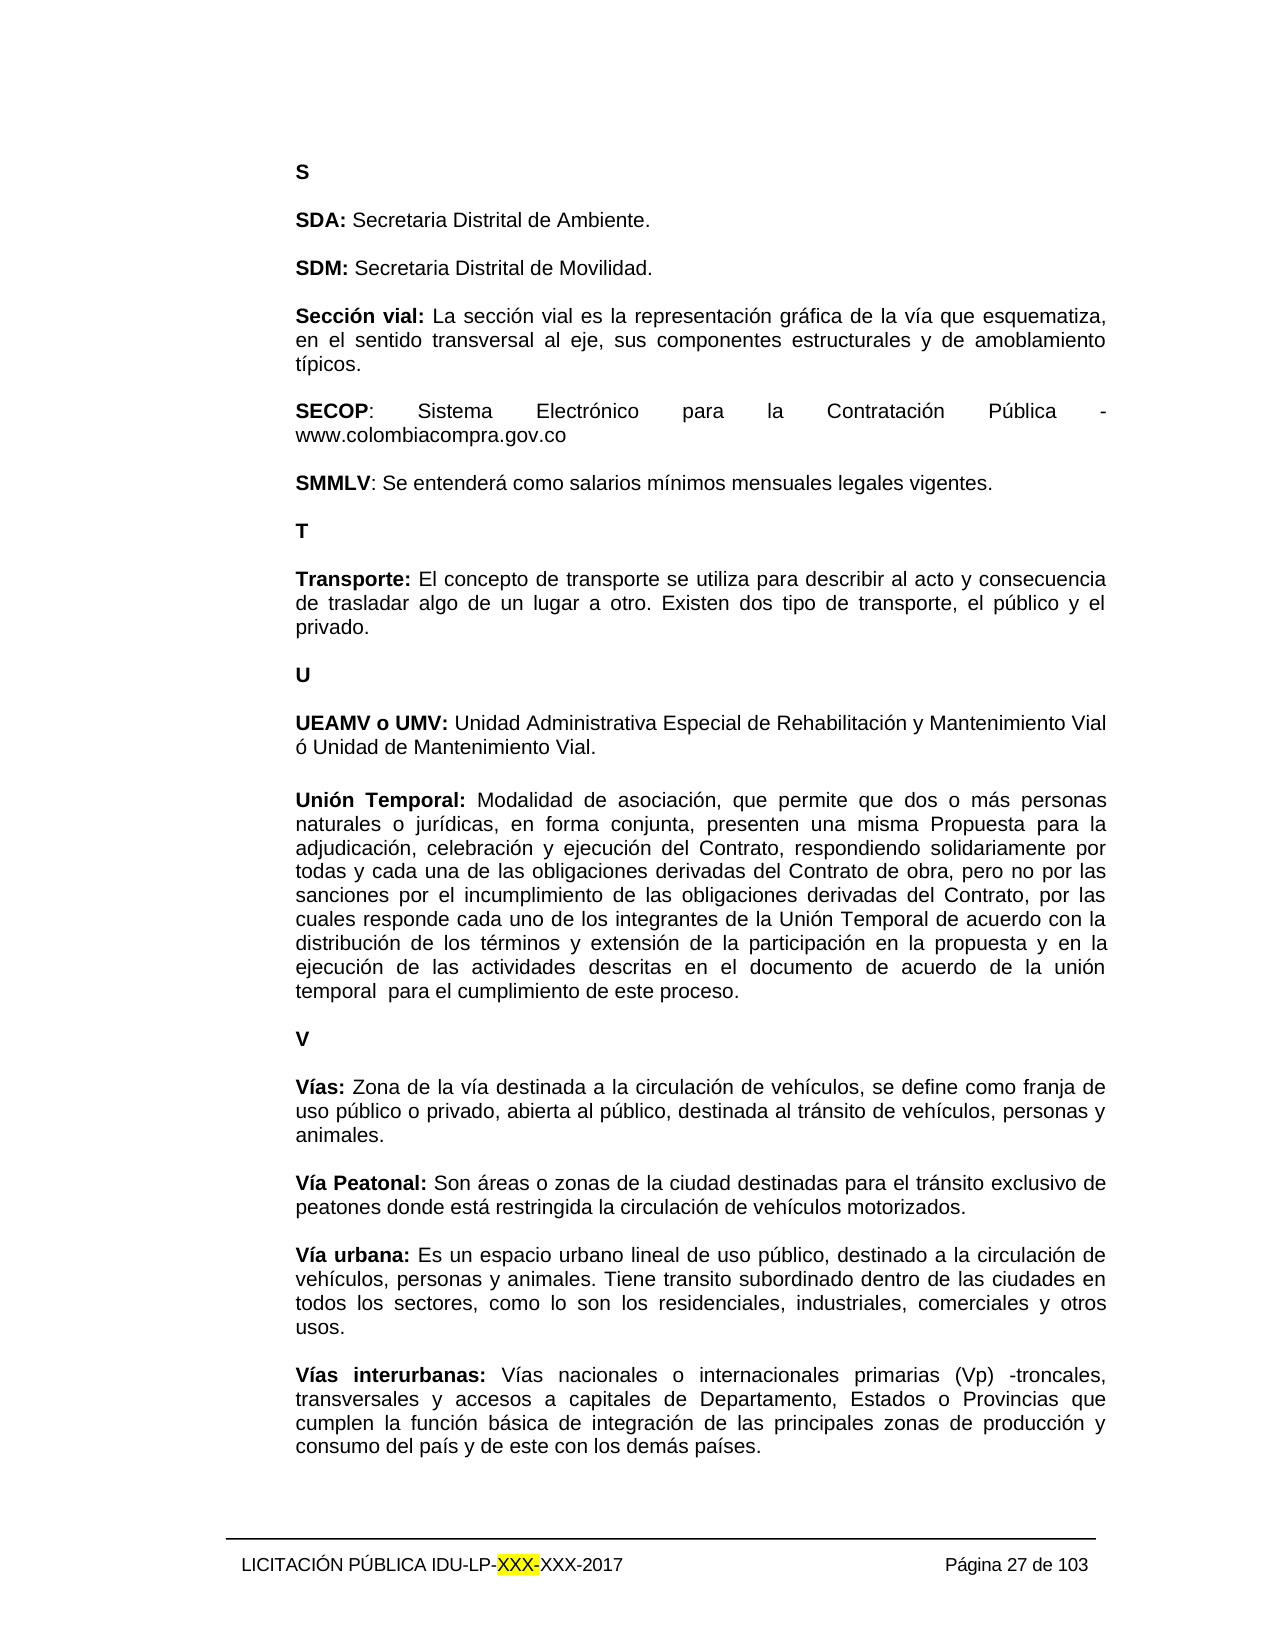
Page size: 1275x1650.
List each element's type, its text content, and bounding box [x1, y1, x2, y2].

text Vía Peatonal: Son áreas o zonas de la ciudad destinadas para el tránsito exclusivo de peatones donde está restringida la circulación de vehículos motorizados. [295, 1171, 1107, 1219]
text V [295, 1027, 1107, 1051]
text Transporte: El concepto de transporte se utiliza para describir al acto y consecuencia de trasladar algo de un lugar a otro. Existen dos tipo de transporte, el público y el privado. [295, 567, 1107, 639]
text Unión Temporal: Modalidad de asociación, que permite que dos o más personas naturales o jurídicas, en forma conjunta, presenten una misma Propuesta para la adjudicación, celebración y ejecución del Contrato, respondiendo solidariamente por todas y cada una de las obligaciones derivadas del Contrato de obra, pero no por las sanciones por el incumplimiento de las obligaciones derivadas del Contrato, por las cuales responde cada uno de los integrantes de la Unión Temporal de acuerdo con la distribución de los términos y extensión de la participación en la propuesta y en la ejecución de las actividades descritas en el documento de acuerdo de la unión temporal para el cumplimiento de este proceso. [295, 787, 1107, 1003]
text SDM: Secretaria Distrital de Movilidad. [295, 256, 1107, 279]
text U [295, 663, 1107, 687]
text SDA: Secretaria Distrital de Ambiente. [295, 208, 1107, 232]
text Sección vial: La sección vial es la representación gráfica de la vía que esquematiza, en el sentido transversal al eje, sus componentes estructurales y de amoblamiento típicos. [295, 303, 1107, 375]
text T [295, 519, 1107, 543]
text Vías: Zona de la vía destinada a la circulación de vehículos, se define como franja de uso público o privado, abierta al público, destinada al tránsito de vehículos, personas y animales. [295, 1075, 1107, 1147]
text SECOP: Sistema Electrónico para la Contratación Pública - www.colombiacompra.gov.co [295, 399, 1107, 447]
text Vía urbana: Es un espacio urbano lineal de uso público, destinado a la circulación de vehículos, personas y animales. Tiene transito subordinado dentro de las ciudades en todos los sectores, como lo son los residenciales, industriales, comerciales y otros usos. [295, 1243, 1107, 1338]
text S [295, 160, 1107, 184]
text UEAMV o UMV: Unidad Administrativa Especial de Rehabilitación y Mantenimiento Vial ó Unidad de Mantenimiento Vial. [295, 711, 1107, 759]
text Vías interurbanas: Vías nacionales o internacionales primarias (Vp) -troncales, transversales y accesos a capitales de Departamento, Estados o Provincias que cumplen la función básica de integración de las principales zonas de producción y consumo del país y de este con los demás países. [295, 1362, 1107, 1458]
text SMMLV: Se entenderá como salarios mínimos mensuales legales vigentes. [295, 471, 1107, 495]
